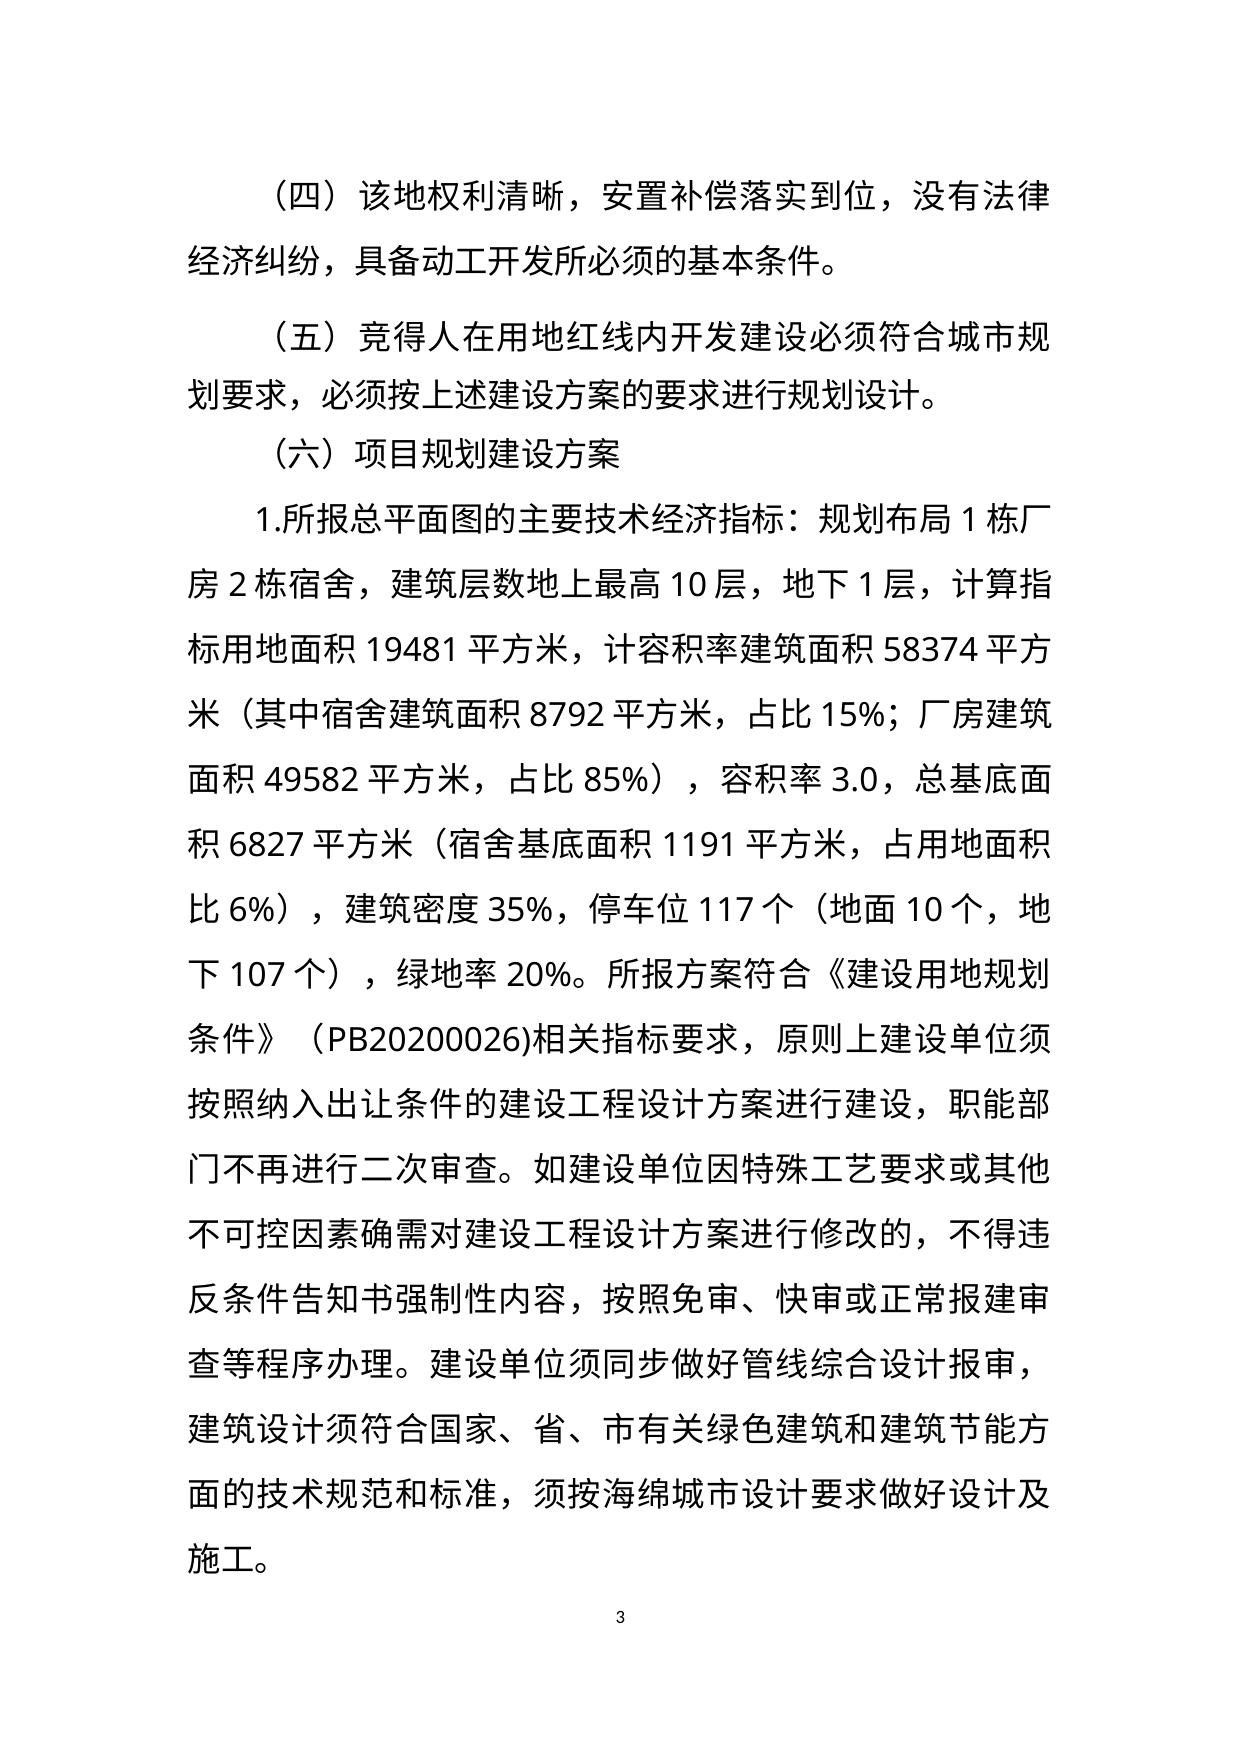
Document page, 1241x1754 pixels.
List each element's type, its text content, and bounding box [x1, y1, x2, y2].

text （六）项目规划建设方案 [187, 419, 1053, 484]
text （四）该地权利清晰，安置补偿落实到位，没有法律经济纠纷，具备动工开发所必须的基本条件。 [187, 162, 1053, 292]
text 1.所报总平面图的主要技术经济指标：规划布局1栋厂房2栋宿舍，建筑层数地上最高10层，地下1层，计算指标用地面积19481平方米，计容积率建筑面积58374平方米（其中宿舍建筑面积8792平方米，占比15%；厂房建筑面积49582平方米，占比85%），容积率3.0，总基底面积6827平方米（宿舍基底面积1191平方米，占用地面积比6%），建筑密度35%，停车位117个（地面10个，地下107个），绿地率20%。所报方案符合《建设用地规划条件》（PB20200026)相关指标要求，原则上建设单位须按照纳入出让条件的建设工程设计方案进行建设，职能部门不再进行二次审查。如建设单位因特殊工艺要求或其他不可控因素确需对建设工程设计方案进行修改的，不得违反条件告知书强制性内容，按照免审、快审或正常报建审查等程序办理。建设单位须同步做好管线综合设计报审，建筑设计须符合国家、省、市有关绿色建筑和建筑节能方面的技术规范和标准，须按海绵城市设计要求做好设计及施工。 [187, 484, 1053, 1589]
text （五）竞得人在用地红线内开发建设必须符合城市规划要求，必须按上述建设方案的要求进行规划设计。 [187, 302, 1053, 419]
